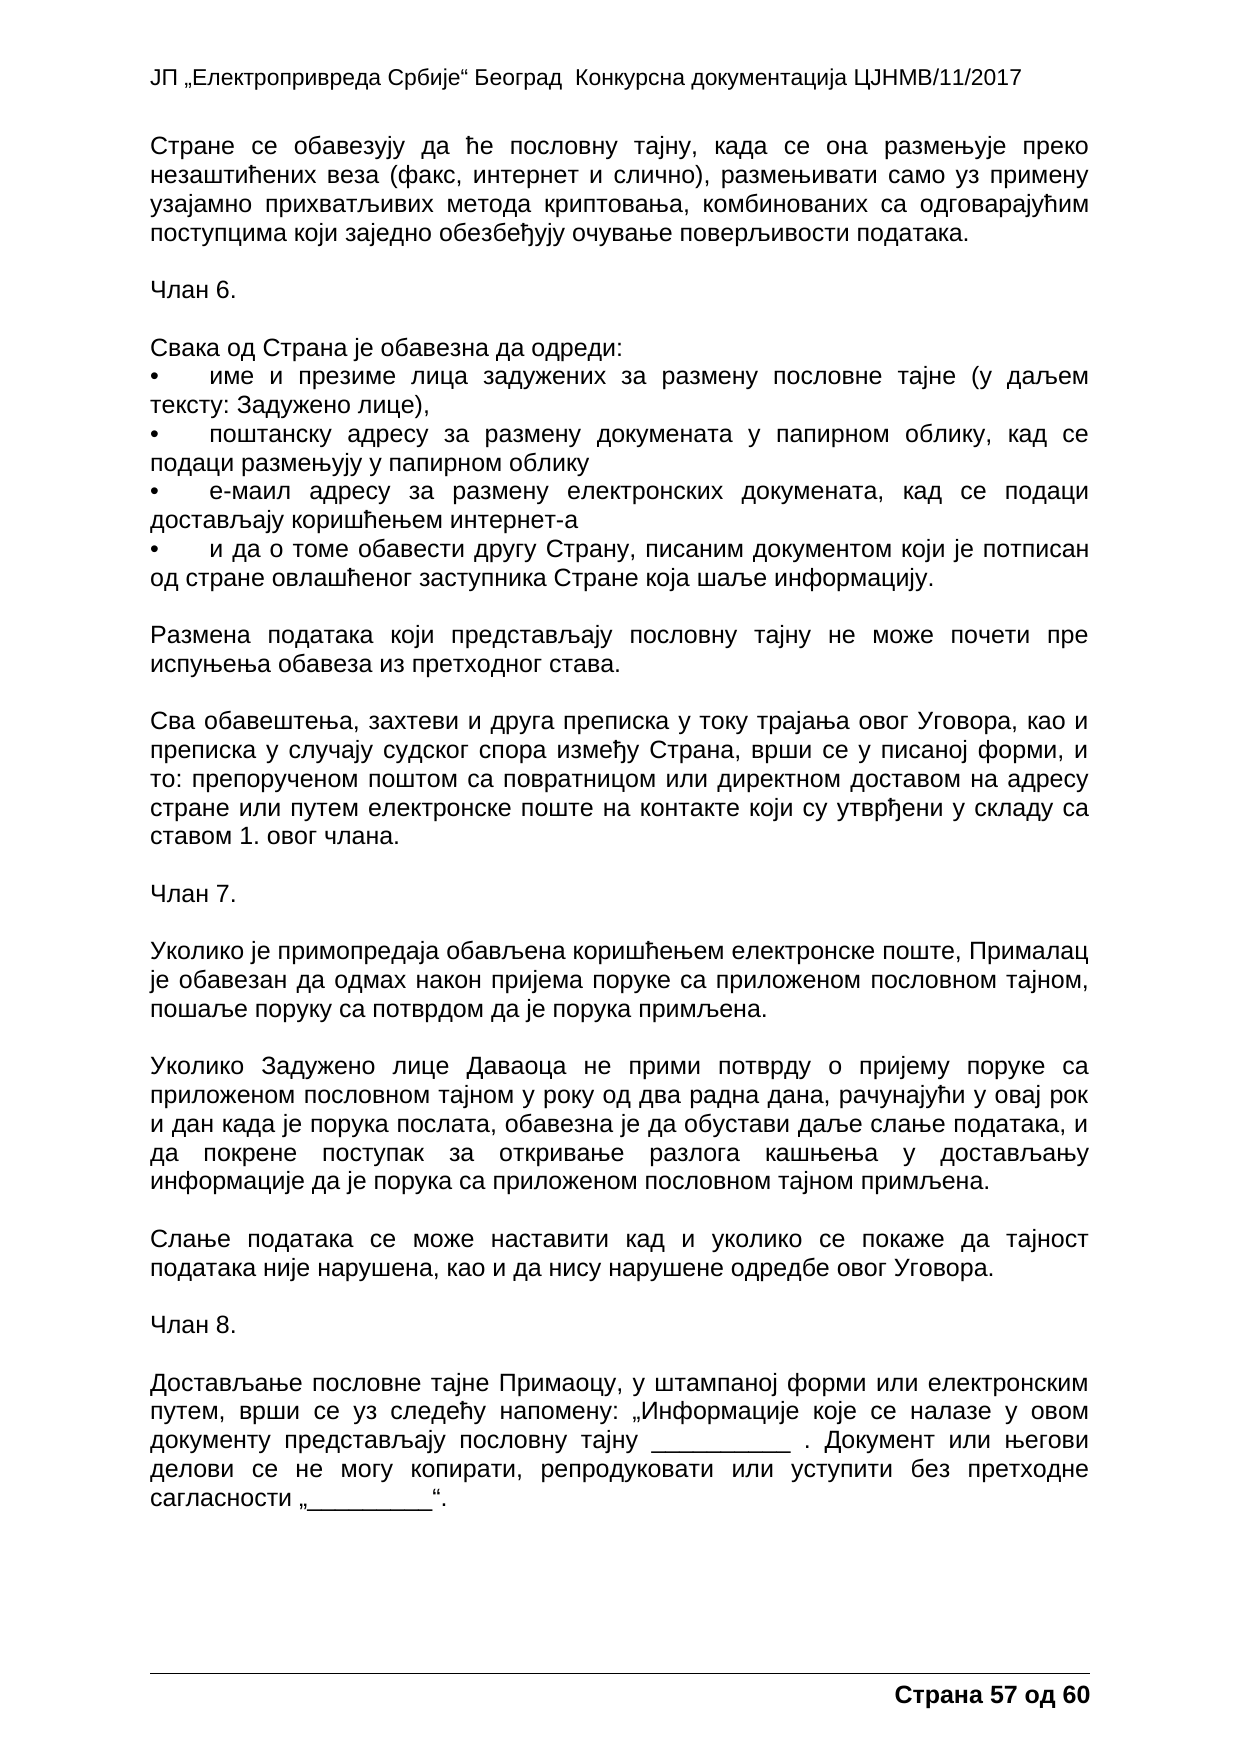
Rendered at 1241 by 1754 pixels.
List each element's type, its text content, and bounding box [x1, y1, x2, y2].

text Достављање пословне тајне Примаоцу, у штампаној форми или електронским путем, врши се уз следећу напомену: „Информације које се налазе у овом документу представљају пословну тајну __________ . Документ или његови делови се не могу копирати, репродуковати или уступити без претходне сагласности „_________“. [150, 1368, 1090, 1511]
text Уколико Задужено лице Даваоца не прими потврду о пријему поруке са приложеном пословном тајном у року од два радна дана, рачунајући у овај рок и дан када је порука послата, обавезна је да обустави даље слање података, и да покрене поступак за откривање разлога кашњења у достављању информације да је порука са приложеном пословном тајном примљена. [150, 1051, 1090, 1195]
text Сва обавештења, захтеви и друга преписка у току трајања овог Уговора, као и преписка у случају судског спора између Страна, врши се у писаној форми, и то: препорученом поштом са повратницом или директном доставом на адресу стране или путем електронске поште на контакте који су утврђени у складу са ставом 1. овог члана. [150, 706, 1090, 850]
text Слање података се може наставити кад и уколико се покаже да тајност података није нарушена, као и да нису нарушене одредбе овог Уговора. [150, 1224, 1090, 1281]
text Уколико је примопредаја обављена коришћењем електронске поште, Прималац је обавезан да одмах након пријема поруке са приложеном пословном тајном, пошаље поруку са потврдом да је порука примљена. [150, 936, 1090, 1023]
text Члан 6. [150, 275, 1090, 304]
text Члан 8. [150, 1310, 1090, 1339]
text Размена података који представљају пословну тајну не може почети пре испуњења обавеза из претходног става. [150, 620, 1090, 678]
text • поштанску адресу за размену докумената у папирном облику, кад се подаци размењују у папирном облику [150, 419, 1090, 476]
text • име и презиме лица задужених за размену пословне тајне (у даљем тексту: Задужено лице), [150, 361, 1090, 419]
text • е-маил адресу за размену електронских докумената, кад се подаци достављају коришћењем интернет-а [150, 476, 1090, 534]
text Свака од Страна је обавезна да одреди: [150, 333, 1090, 361]
text Стране се обавезују да ће пословну тајну, када се она размењује преко незаштићених веза (факс, интернет и слично), размењивати само уз примену узајамно прихватљивих метода криптовања, комбинованих са одговарајућим поступцима који заједно обезбеђују очување поверљивости података. [150, 131, 1090, 246]
text Члан 7. [150, 879, 1090, 908]
text • и да о томе обавести другу Страну, писаним документом који је потписан од стране овлашћеног заступника Стране која шаље информацију. [150, 534, 1090, 591]
